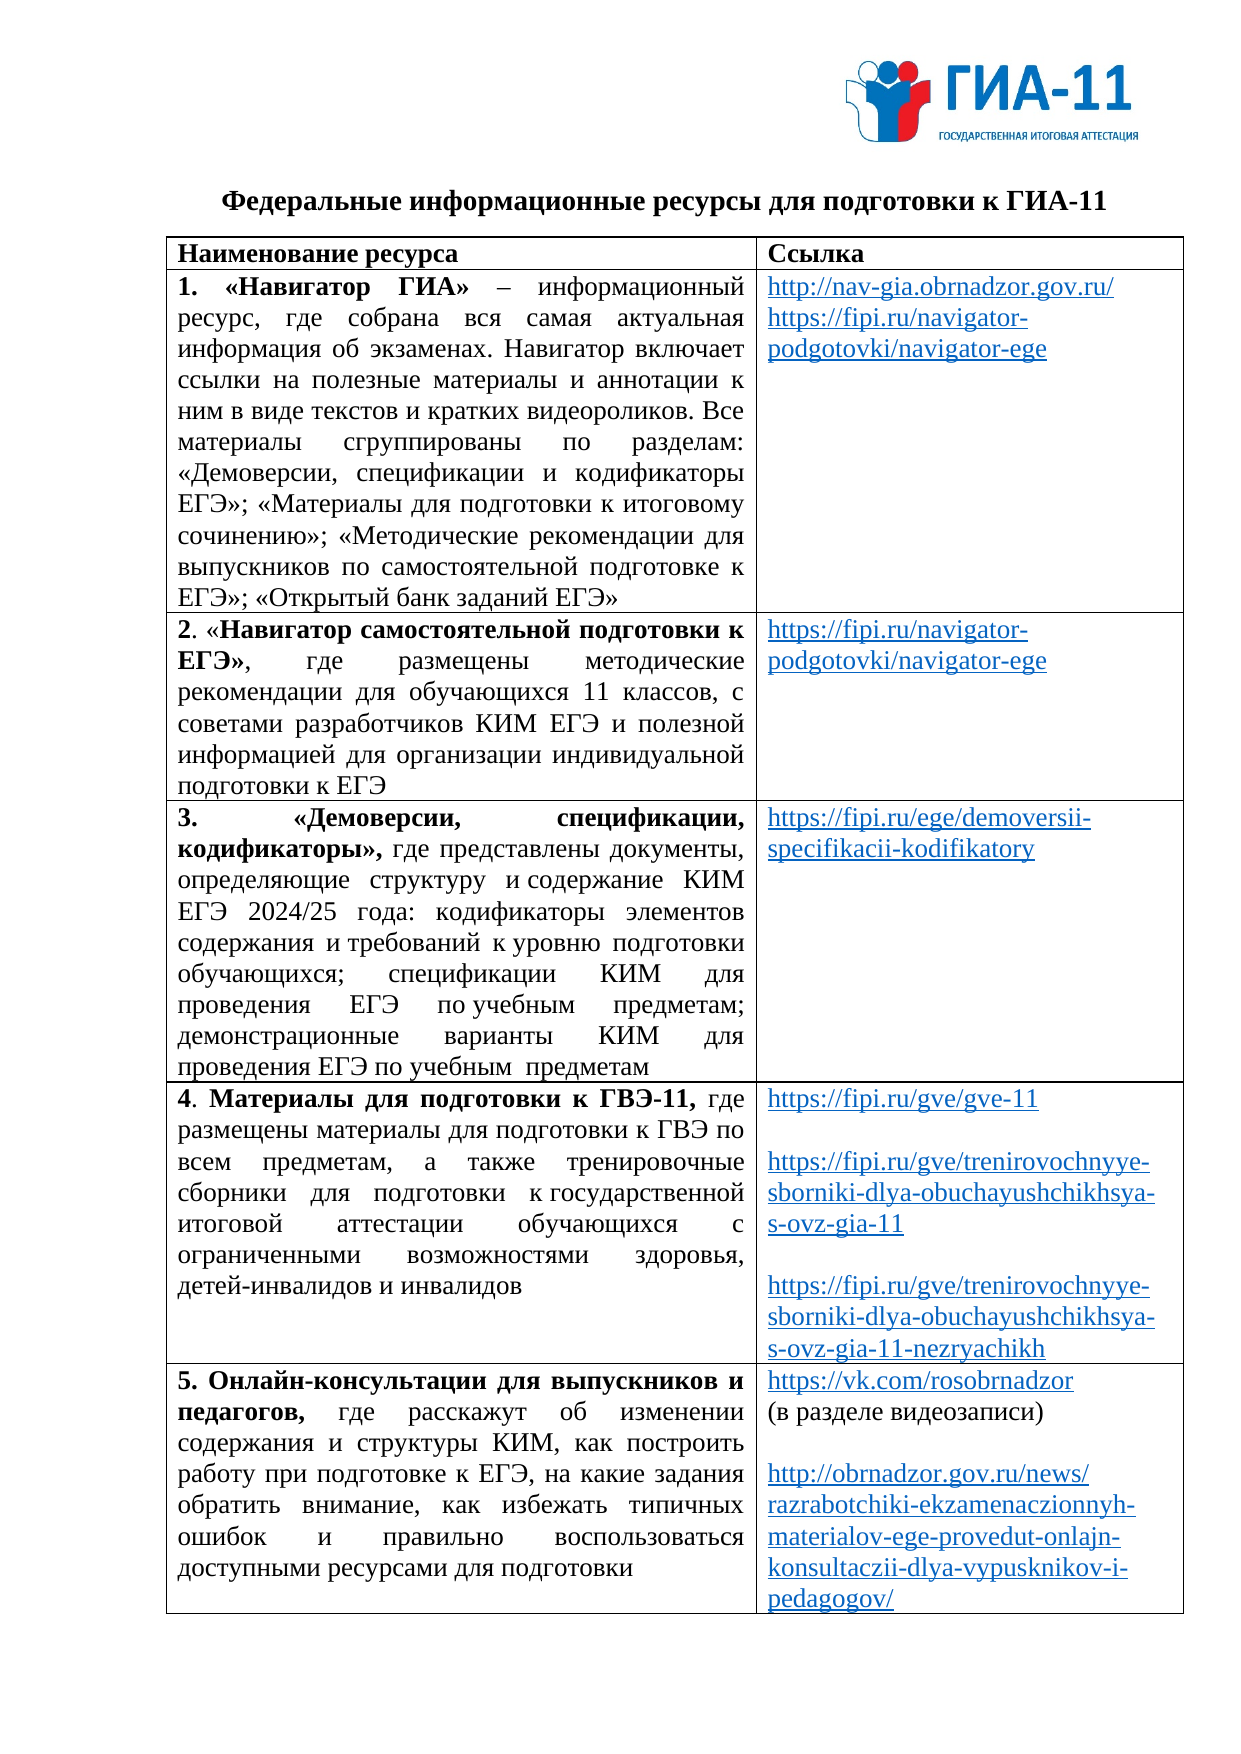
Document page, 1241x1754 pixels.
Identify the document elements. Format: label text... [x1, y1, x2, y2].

table_cell 1. «Навигатор ГИА» – информационный ресурс, где собрана вся самая актуальная информация об экзаменах. Навигатор включает ссылки на полезные материалы и аннотации к ним в виде текстов и кратких видеороликов. Все материалы сгруппированы по разделам: «Демоверсии, спецификации и кодификаторы ЕГЭ»; «Материалы для подготовки к итоговому сочинению»; «Методические рекомендации для выпускников по самостоятельной подготовке к ЕГЭ»; «Открытый банк заданий ЕГЭ» [167, 270, 756, 612]
table_header Наименование ресурса [167, 238, 756, 268]
text Федеральные информационные ресурсы для подготовки к ГИА-11 [177, 183, 1152, 217]
table_cell https://fipi.ru/navigator-podgotovki/navigator-ege [757, 613, 1183, 800]
table_cell 4. Материалы для подготовки к ГВЭ-11, где размещены материалы для подготовки к ГВЭ по всем предметам, а также тренировочные сборники для подготовки к государственной итоговой аттестации обучающихся с ограниченными возможностями здоровья, детей-инвалидов и инвалидов [167, 1083, 756, 1363]
table_cell https://fipi.ru/ege/demoversii-specifikacii-kodifikatory [757, 801, 1183, 1081]
table_cell http://nav-gia.obrnadzor.gov.ru/ https://fipi.ru/navigator-podgotovki/navigator-ege [757, 270, 1183, 612]
table_cell https://fipi.ru/gve/gve-11 https://fipi.ru/gve/trenirovochnyye-sborniki-dlya-obuchayushchikhsya-s-ovz-gia-11 https://fipi.ru/gve/trenirovochnyye-sborniki-dlya-obuchayushchikhsya-s-ovz-gia-11-nezryachikh [757, 1083, 1183, 1363]
picture [837, 44, 1152, 165]
table_cell 3. «Демоверсии, спецификации, кодификаторы», где представлены документы, определяющие структуру и содержание КИМ ЕГЭ 2024/25 года: кодификаторы элементов содержания и требований к уровню подготовки обучающихся; спецификации КИМ для проведения ЕГЭ по учебным предметам; демонстрационные варианты КИМ для проведения ЕГЭ по учебным предметам [167, 801, 756, 1081]
table_header Ссылка [757, 238, 1183, 268]
table_cell 5. Онлайн-консультации для выпускников и педагогов, где расскажут об изменении содержания и структуры КИМ, как построить работу при подготовке к ЕГЭ, на какие задания обратить внимание, как избежать типичных ошибок и правильно воспользоваться доступными ресурсами для подготовки [167, 1364, 756, 1613]
table_cell https://vk.com/rosobrnadzor (в разделе видеозаписи) http://obrnadzor.gov.ru/news/razrabotchiki-ekzamenaczionnyh-materialov-ege-provedut-onlajn-konsultaczii-dlya-vypusknikov-i-pedagogov/ [757, 1364, 1183, 1613]
table_cell 2. «Навигатор самостоятельной подготовки к ЕГЭ», где размещены методические рекомендации для обучающихся 11 классов, с советами разработчиков КИМ ЕГЭ и полезной информацией для организации индивидуальной подготовки к ЕГЭ [167, 613, 756, 800]
